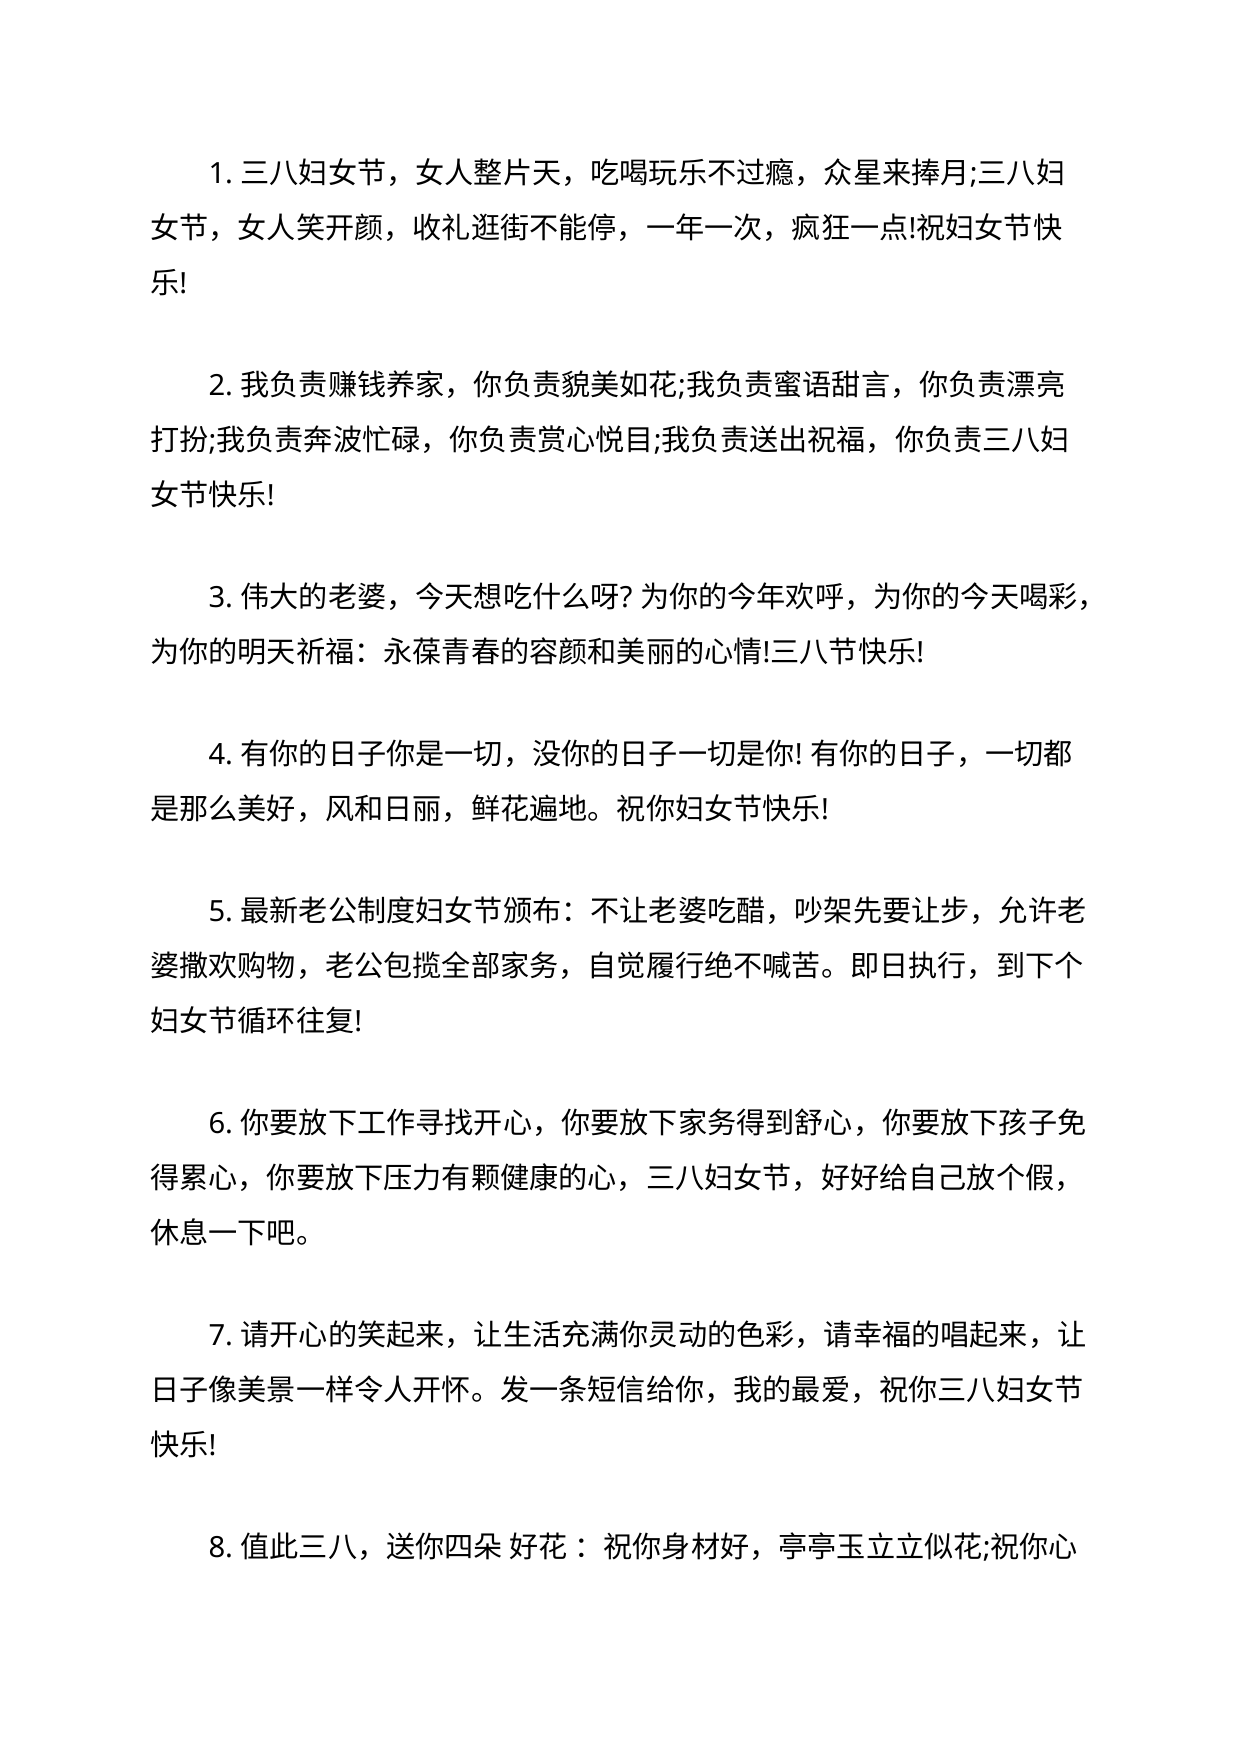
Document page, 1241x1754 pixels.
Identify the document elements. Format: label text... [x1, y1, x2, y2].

text 2. 我负责赚钱养家，你负责貌美如花;我负责蜜语甜言，你负责漂亮打扮;我负责奔波忙碌，你负责赏心悦目;我负责送出祝福，你负责三八妇女节快乐! [150, 362, 1090, 514]
text 7. 请开心的笑起来，让生活充满你灵动的色彩，请幸福的唱起来，让日子像美景一样令人开怀。发一条短信给你，我的最爱，祝你三八妇女节快乐! [150, 1311, 1090, 1464]
text 6. 你要放下工作寻找开心，你要放下家务得到舒心，你要放下孩子免得累心，你要放下压力有颗健康的心，三八妇女节，好好给自己放个假，休息一下吧。 [150, 1100, 1090, 1252]
text 3. 伟大的老婆，今天想吃什么呀? 为你的今年欢呼，为你的今天喝彩，为你的明天祈福：永葆青春的容颜和美丽的心情!三八节快乐! [150, 574, 1090, 671]
text 5. 最新老公制度妇女节颁布：不让老婆吃醋，吵架先要让步，允许老婆撒欢购物，老公包揽全部家务，自觉履行绝不喊苦。即日执行，到下个妇女节循环往复! [150, 888, 1090, 1040]
text 4. 有你的日子你是一切，没你的日子一切是你! 有你的日子，一切都是那么美好，风和日丽，鲜花遍地。祝你妇女节快乐! [150, 731, 1090, 828]
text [150, 1523, 1090, 1566]
text 1. 三八妇女节，女人整片天，吃喝玩乐不过瘾，众星来捧月;三八妇女节，女人笑开颜，收礼逛街不能停，一年一次，疯狂一点!祝妇女节快乐! [150, 150, 1090, 302]
